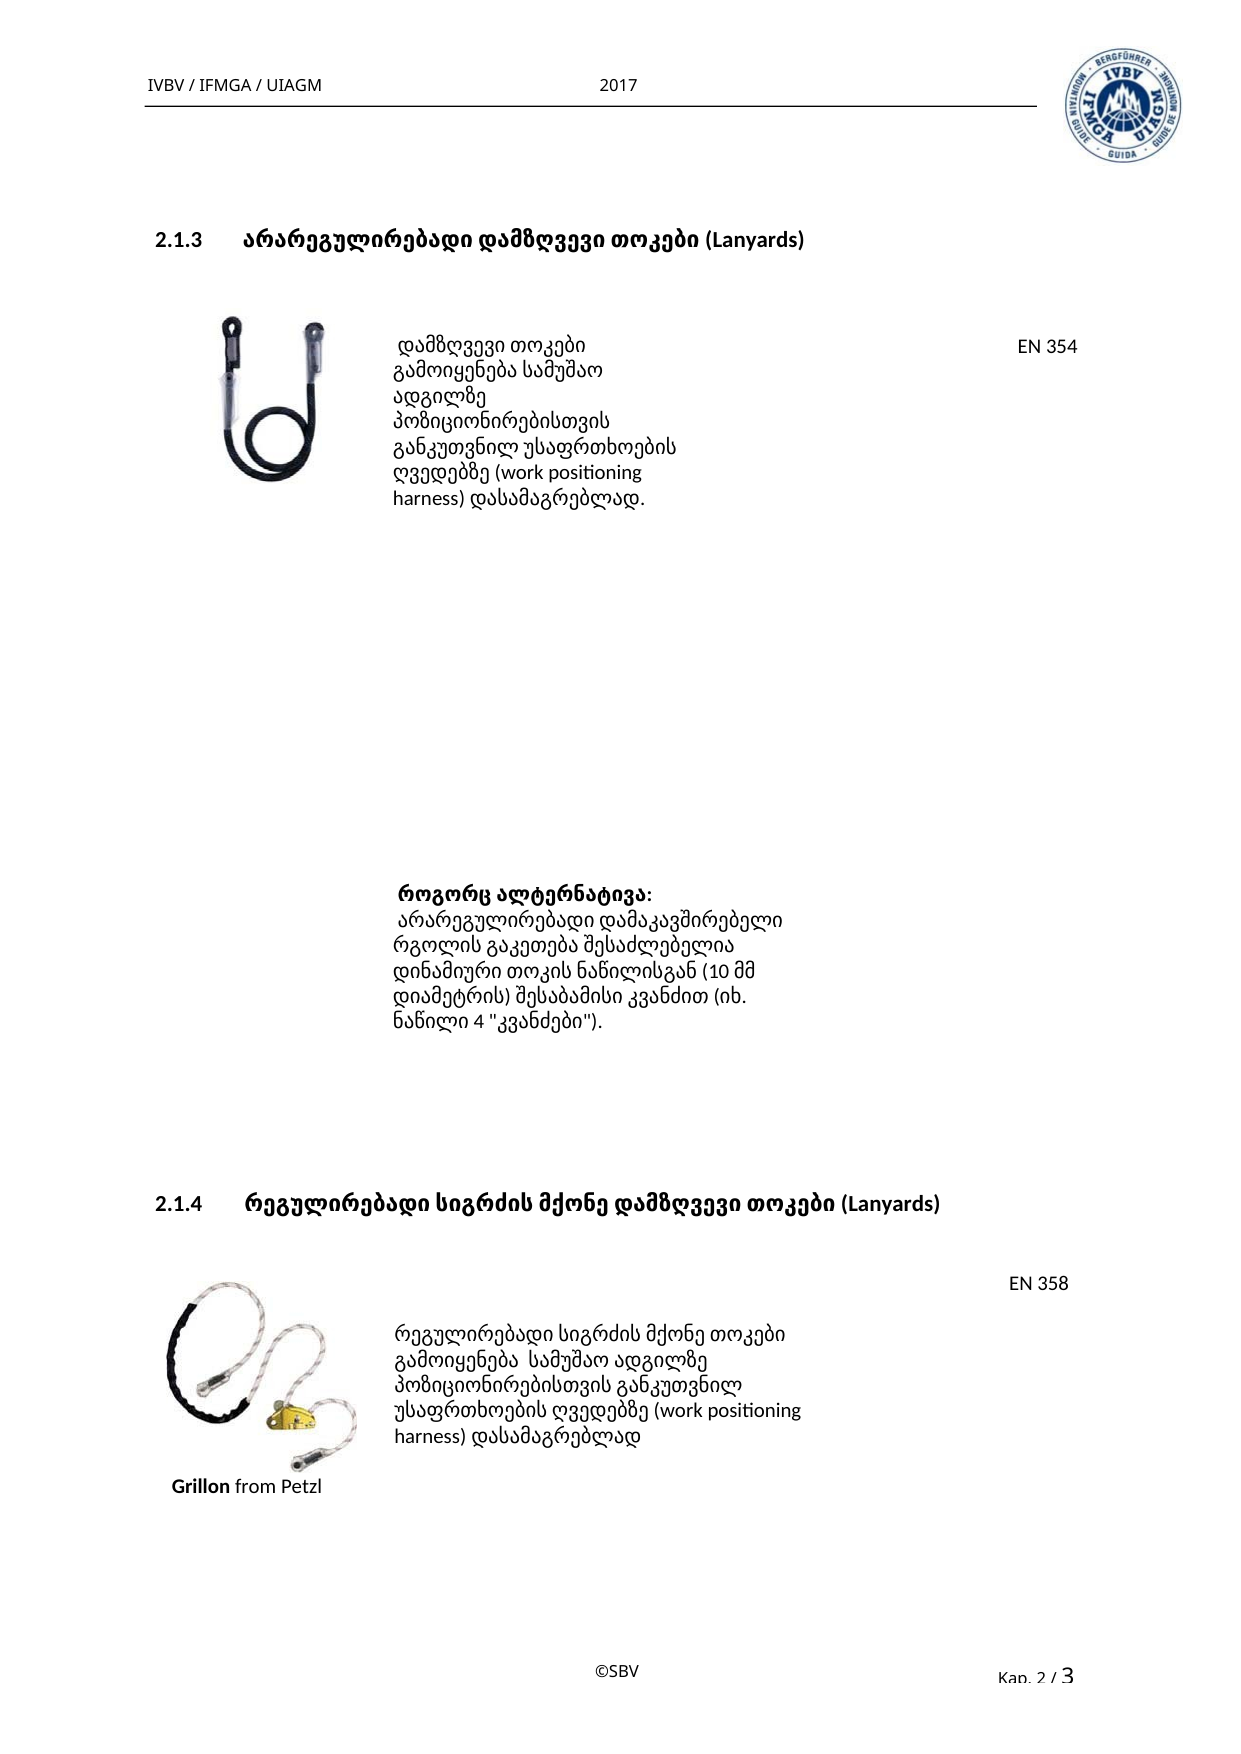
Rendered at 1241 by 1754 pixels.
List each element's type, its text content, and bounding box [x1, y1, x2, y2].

text არარეგულირებადი დამაკავშირებელი რგოლის გაკეთება შესაძლებელია დინამიური თოკის ნაწილისგან (10 მმ დიამეტრის) შესაბამისი კვანძით (იხ. ნაწილი 4 "კვანძები"). [393, 907, 817, 1034]
subtitle არარეგულირებადი დამზღვევი თოკები (Lanyards) [155, 226, 1169, 253]
subtitle როგორც ალტერნატივა: [393, 881, 817, 907]
picture [166, 1281, 357, 1473]
picture [209, 308, 335, 485]
text დამზღვევი თოკები გამოიყენება სამუშაო ადგილზე პოზიციონირებისთვის განკუთვნილ უსაფრთხოების ღვედებზე (work positioning harness) დასამაგრებლად. [393, 332, 698, 510]
picture [1063, 46, 1183, 166]
text EN 358 [1009, 1271, 1169, 1296]
text რეგულირებადი სიგრძის მქონე თოკები გამოიყენება სამუშაო ადგილზე პოზიციონირებისთვის განკუთვნილ უსაფრთხოების ღვედებზე (work positioning harness) დასამაგრებლად [394, 1321, 807, 1448]
text Grillon from Petzl [172, 1473, 363, 1498]
text EN 354 [1007, 333, 1087, 359]
subtitle რეგულირებადი სიგრძის მქონე დამზღვევი თოკები (Lanyards) [155, 1189, 1169, 1217]
